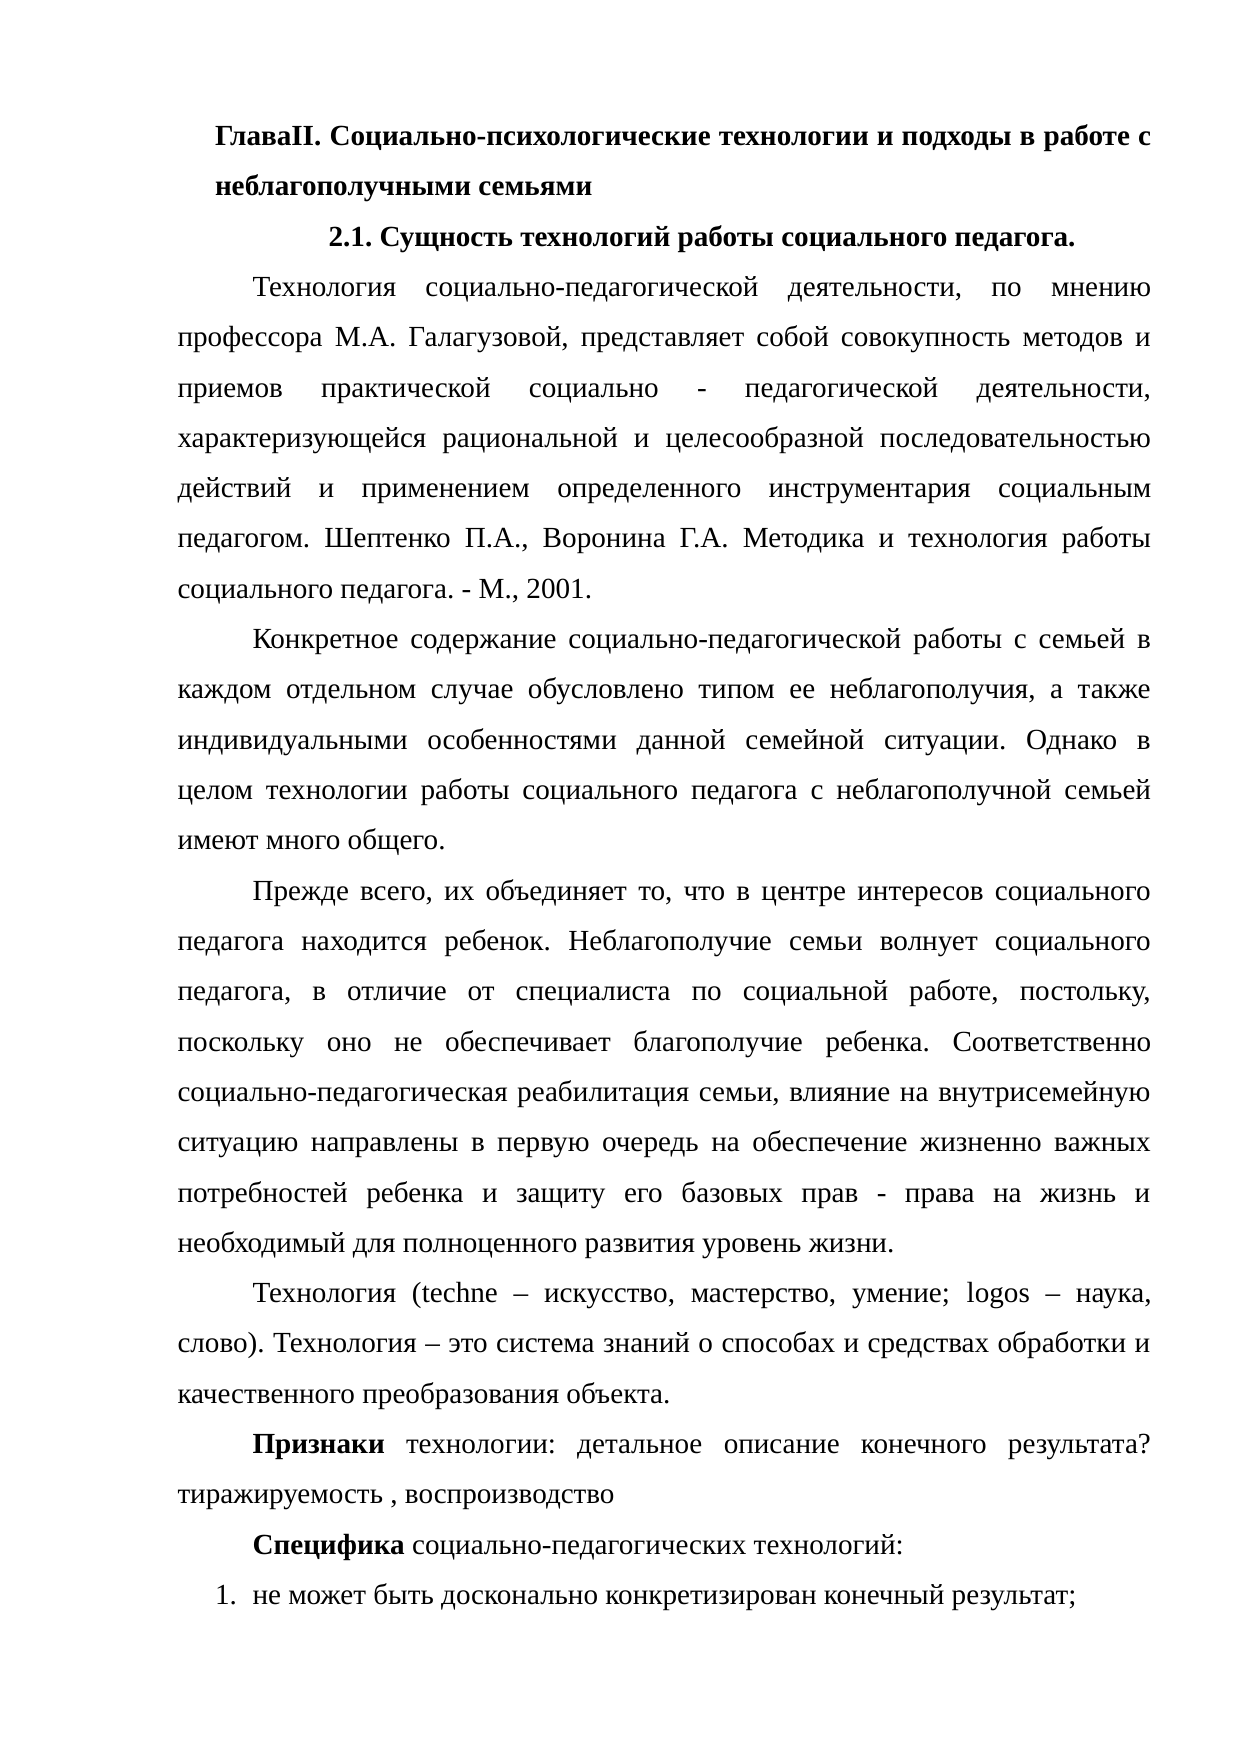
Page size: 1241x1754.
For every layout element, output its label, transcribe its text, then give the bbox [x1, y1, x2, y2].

text Конкретное содержание социально-педагогической работы с семьей в каждом отдельном случае обусловлено типом ее неблагополучия, а также индивидуальными особенностями данной семейной ситуации. Однако в целом технологии работы социального педагога с неблагополучной семьей имеют много общего. [177, 621, 1152, 856]
list не может быть досконально конкретизирован конечный результат; [215, 1577, 1152, 1611]
text Технология социально-педагогической деятельности, по мнению профессора М.А. Галагузовой, представляет собой совокупность методов и приемов практической социально - педагогической деятельности, характеризующейся рациональной и целесообразной последовательностью действий и применением определенного инструментария социальным педагогом. Шептенко П.А., Воронина Г.А. Методика и технология работы социального педагога. - М., 2001. [177, 269, 1152, 604]
text ГлаваII. Социально-психологические технологии и подходы в работе с неблагополучными семьями [215, 118, 1152, 202]
text Технология (techne – искусство, мастерство, умение; logos – наука, слово). Технология – это система знаний о способах и средствах обработки и качественного преобразования объекта. [177, 1275, 1152, 1409]
text Признаки технологии: детальное описание конечного результата? тиражируемость , воспроизводство [177, 1426, 1152, 1510]
text Прежде всего, их объединяет то, что в центре интересов социального педагога находится ребенок. Неблагополучие семьи волнует социального педагога, в отличие от специалиста по социальной работе, постольку, поскольку оно не обеспечивает благополучие ребенка. Соответственно социально-педагогическая реабилитация семьи, влияние на внутрисемейную ситуацию направлены в первую очередь на обеспечение жизненно важных потребностей ребенка и защиту его базовых прав - права на жизнь и необходимый для полноценного развития уровень жизни. [177, 873, 1152, 1258]
text 2.1. Сущность технологий работы социального педагога. [177, 219, 1152, 252]
text Специфика социально-педагогических технологий: [177, 1527, 1152, 1560]
